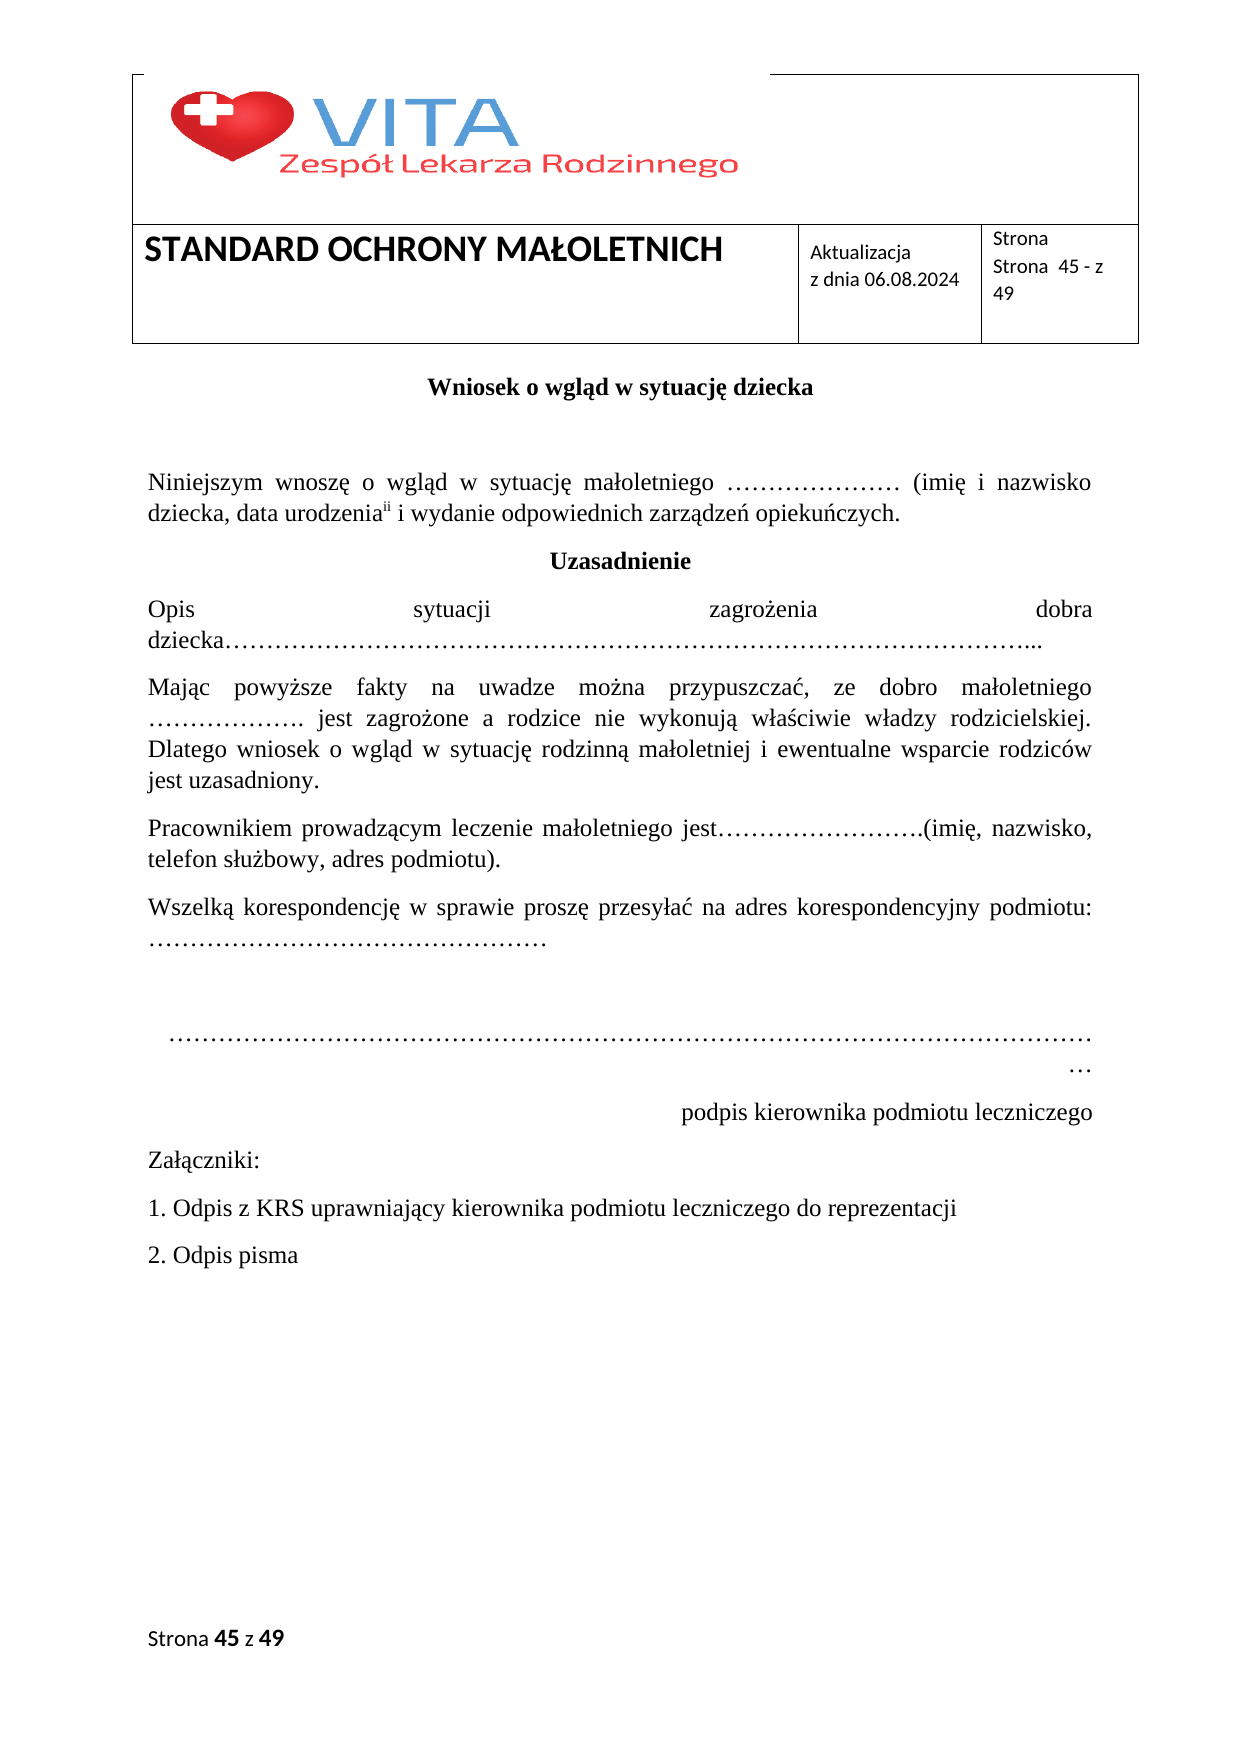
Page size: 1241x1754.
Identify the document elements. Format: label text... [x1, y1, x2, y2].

text Mając powyższe fakty na uwadze można przypuszczać, ze dobro małoletniego ………………. jest zagrożone a rodzice nie wykonują właściwie władzy rodzicielskiej. Dlatego wniosek o wgląd w sytuację rodzinną małoletniej i ewentualne wsparcie rodziców jest uzasadniony. [148, 672, 1093, 794]
text Opis sytuacji zagrożenia dobra dziecka……………………………………………………………………………………... [148, 594, 1093, 653]
text Niniejszym wnoszę o wgląd w sytuację małoletniego ………………… (imię i nazwisko dziecka, data urodzenia i wydanie odpowiednich zarządzeń opiekuńczych. [148, 467, 1093, 527]
text Uzasadnienie [148, 546, 1093, 575]
text Wniosek o wgląd w sytuację dziecka [148, 372, 1093, 401]
text Wszelką korespondencję w sprawie proszę przesyłać na adres korespondencyjny podmiotu: ………………………………………… [148, 892, 1093, 952]
text podpis kierownika podmiotu leczniczego [148, 1097, 1093, 1126]
text Załączniki: [148, 1145, 1093, 1174]
text 2. Odpis pisma [148, 1240, 1093, 1269]
text Pracownikiem prowadzącym leczenie małoletniego jest…………………….(imię, nazwisko, telefon służbowy, adres podmiotu). [148, 813, 1093, 873]
picture [144, 74, 770, 188]
text …………………………………………………………………………………………………… [148, 1018, 1093, 1078]
text 1. Odpis z KRS uprawniający kierownika podmiotu leczniczego do reprezentacji [148, 1193, 1093, 1221]
